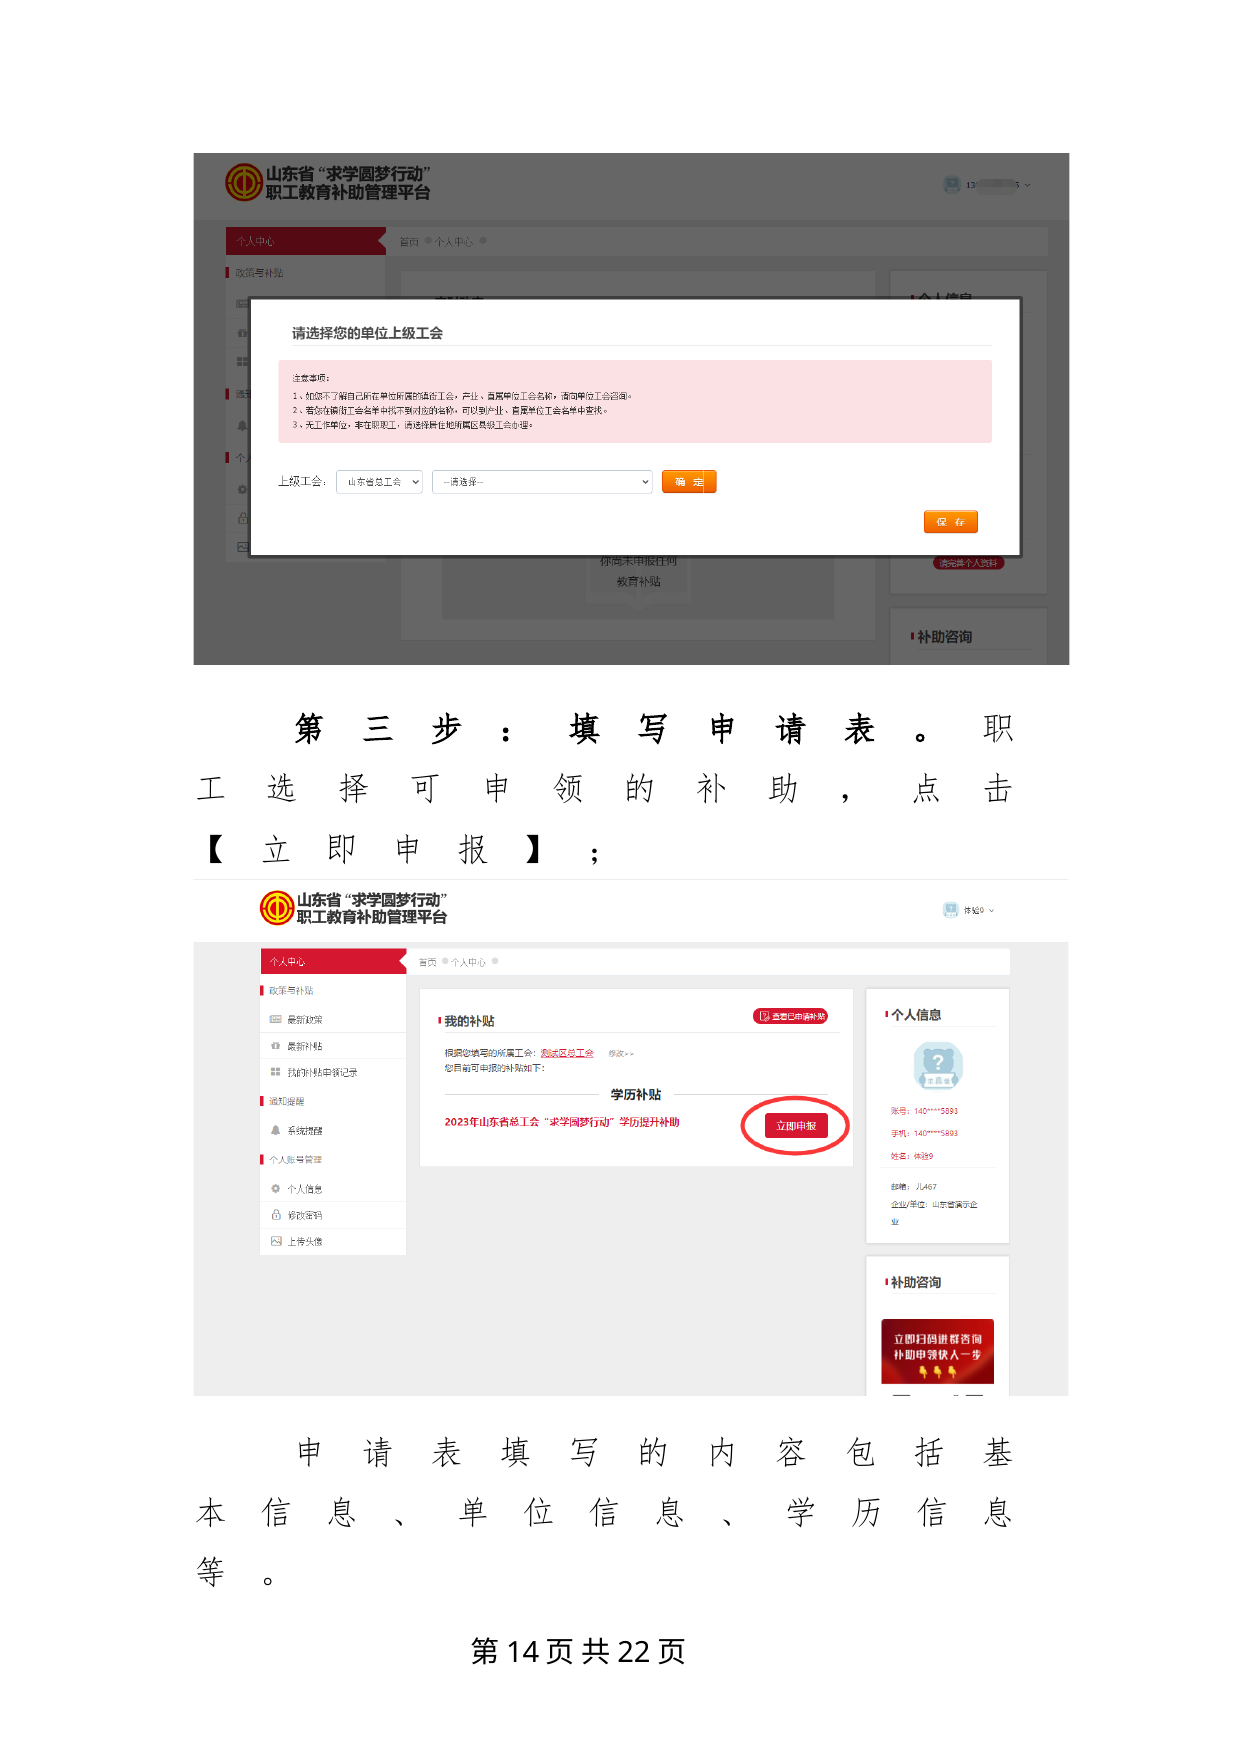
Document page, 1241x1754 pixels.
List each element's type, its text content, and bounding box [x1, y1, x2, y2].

picture [193, 153, 1070, 665]
picture [193, 876, 1069, 1396]
text 第三步：填写申请表。职工选择可申领的补助，点击【立即申报】； [193, 696, 1047, 876]
text 申请表填写的内容包括基本信息、单位信息、学历信息等。 [193, 1420, 1047, 1601]
